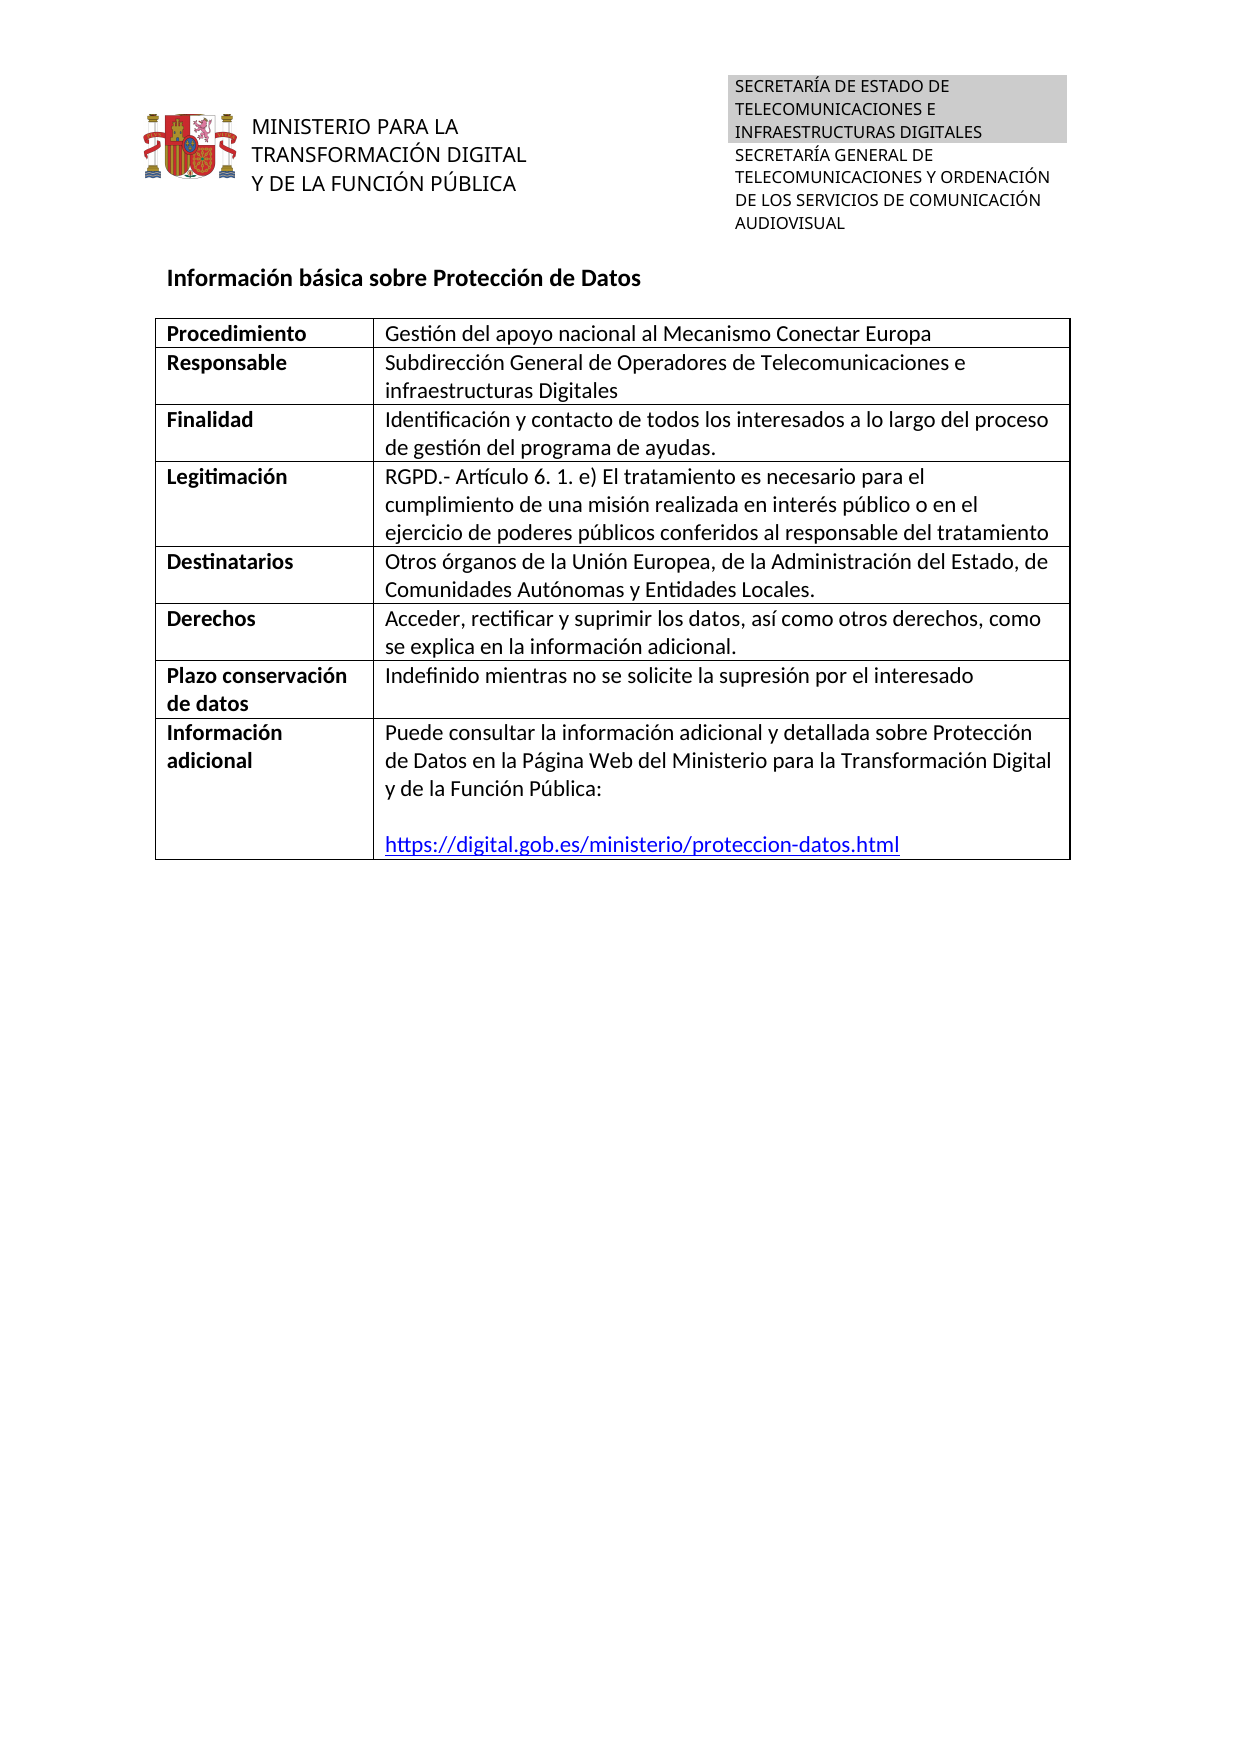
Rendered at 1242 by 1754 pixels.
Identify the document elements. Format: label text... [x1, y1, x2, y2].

table_cell Subdirección General de Operadores de Telecomunicaciones e infraestructuras Digitales [374, 348, 1069, 404]
table_cell RGPD.- Artículo 6. 1. e) El tratamiento es necesario para el cumplimiento de una misión realizada en interés público o en el ejercicio de poderes públicos conferidos al responsable del tratamiento [374, 462, 1069, 546]
table_cell Acceder, rectificar y suprimir los datos, así como otros derechos, como se explica en la información adicional. [374, 604, 1069, 660]
table_cell Indefinido mientras no se solicite la supresión por el interesado [374, 661, 1069, 717]
table_cell Destinatarios [156, 547, 373, 603]
table_header Procedimiento [156, 319, 373, 347]
table_cell Derechos [156, 604, 373, 660]
table_cell Plazo conservación de datos [156, 661, 373, 717]
table_cell Identificación y contacto de todos los interesados a lo largo del proceso de gestión del programa de ayudas. [374, 405, 1069, 461]
picture [143, 114, 237, 179]
text Información básica sobre Protección de Datos [167, 262, 1067, 292]
table_cell Finalidad [156, 405, 373, 461]
table_cell Responsable [156, 348, 373, 404]
table_cell Legitimación [156, 462, 373, 546]
table_cell Otros órganos de la Unión Europea, de la Administración del Estado, de Comunidades Autónomas y Entidades Locales. [374, 547, 1069, 603]
table_header Gestión del apoyo nacional al Mecanismo Conectar Europa [374, 319, 1069, 347]
table_cell Información adicional [156, 719, 373, 858]
table_cell Puede consultar la información adicional y detallada sobre Protección de Datos en la Página Web del Ministerio para la Transformación Digital y de la Función Pública: https://digital.gob.es/ministerio/proteccion-datos.html [374, 719, 1069, 858]
